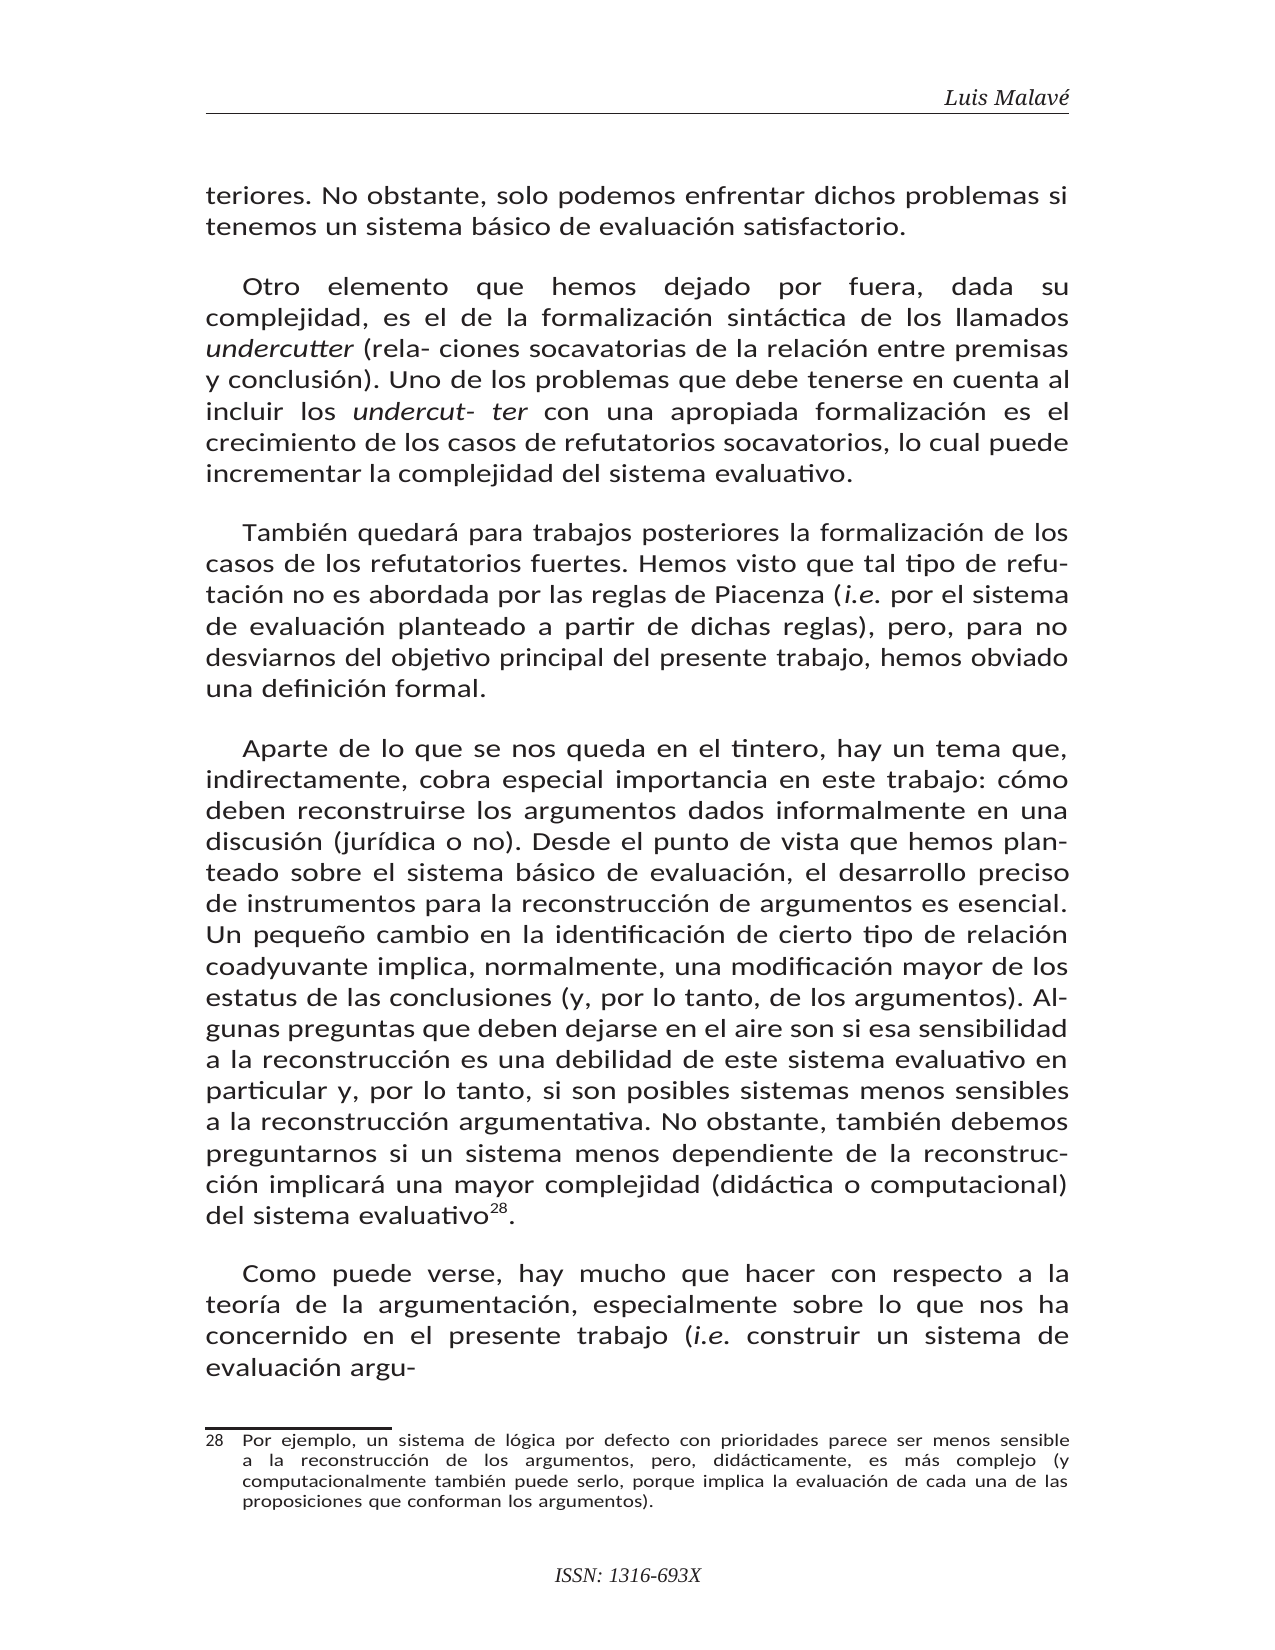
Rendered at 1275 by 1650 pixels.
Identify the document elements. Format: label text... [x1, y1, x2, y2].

text También quedará para trabajos posteriores la formalización de los casos de los refutatorios fuertes. Hemos visto que tal tipo de refu- tación no es abordada por las reglas de Piacenza (i.e. por el sistema de evaluación planteado a partir de dichas reglas), pero, para no desviarnos del objetivo principal del presente trabajo, hemos obviado una definición formal. [205, 517, 1070, 704]
text Luis Malavé [179, 83, 1069, 111]
list Por ejemplo, un sistema de lógica por defecto con prioridades parece ser menos sensible a la reconstrucción de los argumentos, pero, didácticamente, es más complejo (y computacionalmente también puede serlo, porque implica la evaluación de cada una de las proposiciones que conforman los argumentos). [205, 1423, 1070, 1512]
text teriores. No obstante, solo podemos enfrentar dichos problemas si tenemos un sistema básico de evaluación satisfactorio. [205, 179, 1096, 242]
text Como puede verse, hay mucho que hacer con respecto a la teoría de la argumentación, especialmente sobre lo que nos ha concernido en el presente trabajo (i.e. construir un sistema de evaluación argu- [205, 1258, 1070, 1382]
text Aparte de lo que se nos queda en el tintero, hay un tema que, indirectamente, cobra especial importancia en este trabajo: cómo deben reconstruirse los argumentos dados informalmente en una discusión (jurídica o no). Desde el punto de vista que hemos plan- teado sobre el sistema básico de evaluación, el desarrollo preciso de instrumentos para la reconstrucción de argumentos es esencial. Un pequeño cambio en la identificación de cierto tipo de relación coadyuvante implica, normalmente, una modificación mayor de los estatus de las conclusiones (y, por lo tanto, de los argumentos). Al- gunas preguntas que deben dejarse en el aire son si esa sensibilidad a la reconstrucción es una debilidad de este sistema evaluativo en particular y, por lo tanto, si son posibles sistemas menos sensibles a la reconstrucción argumentativa. No obstante, también debemos preguntarnos si un sistema menos dependiente de la reconstruc- ción implicará una mayor complejidad (didáctica o computacional) del sistema evaluativo28. [205, 732, 1070, 1231]
text Otro elemento que hemos dejado por fuera, dada su complejidad, es el de la formalización sintáctica de los llamados undercutter (rela- ciones socavatorias de la relación entre premisas y conclusión). Uno de los problemas que debe tenerse en cuenta al incluir los undercut- ter con una apropiada formalización es el crecimiento de los casos de refutatorios socavatorios, lo cual puede incrementar la complejidad del sistema evaluativo. [205, 271, 1070, 489]
